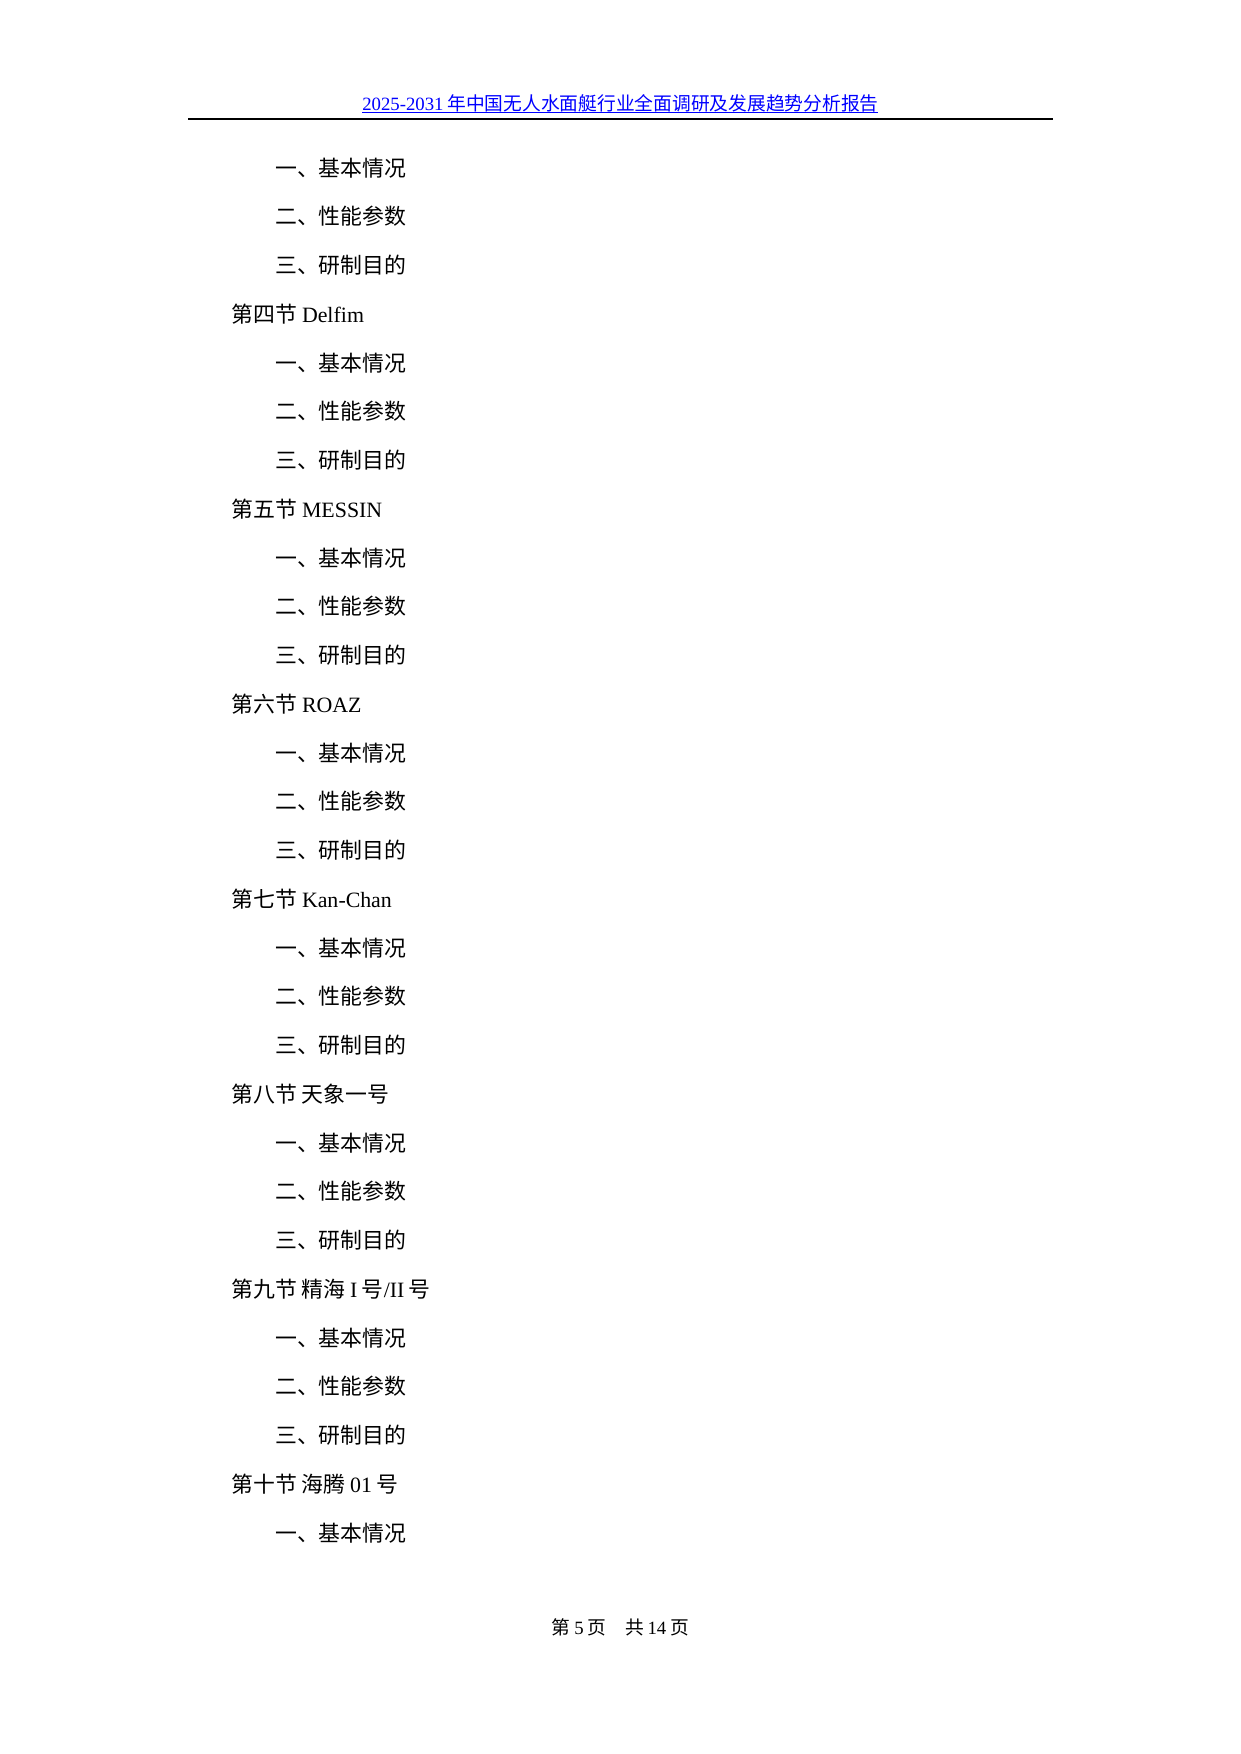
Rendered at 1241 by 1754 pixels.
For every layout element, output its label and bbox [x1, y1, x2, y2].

text [187, 150, 1053, 1548]
